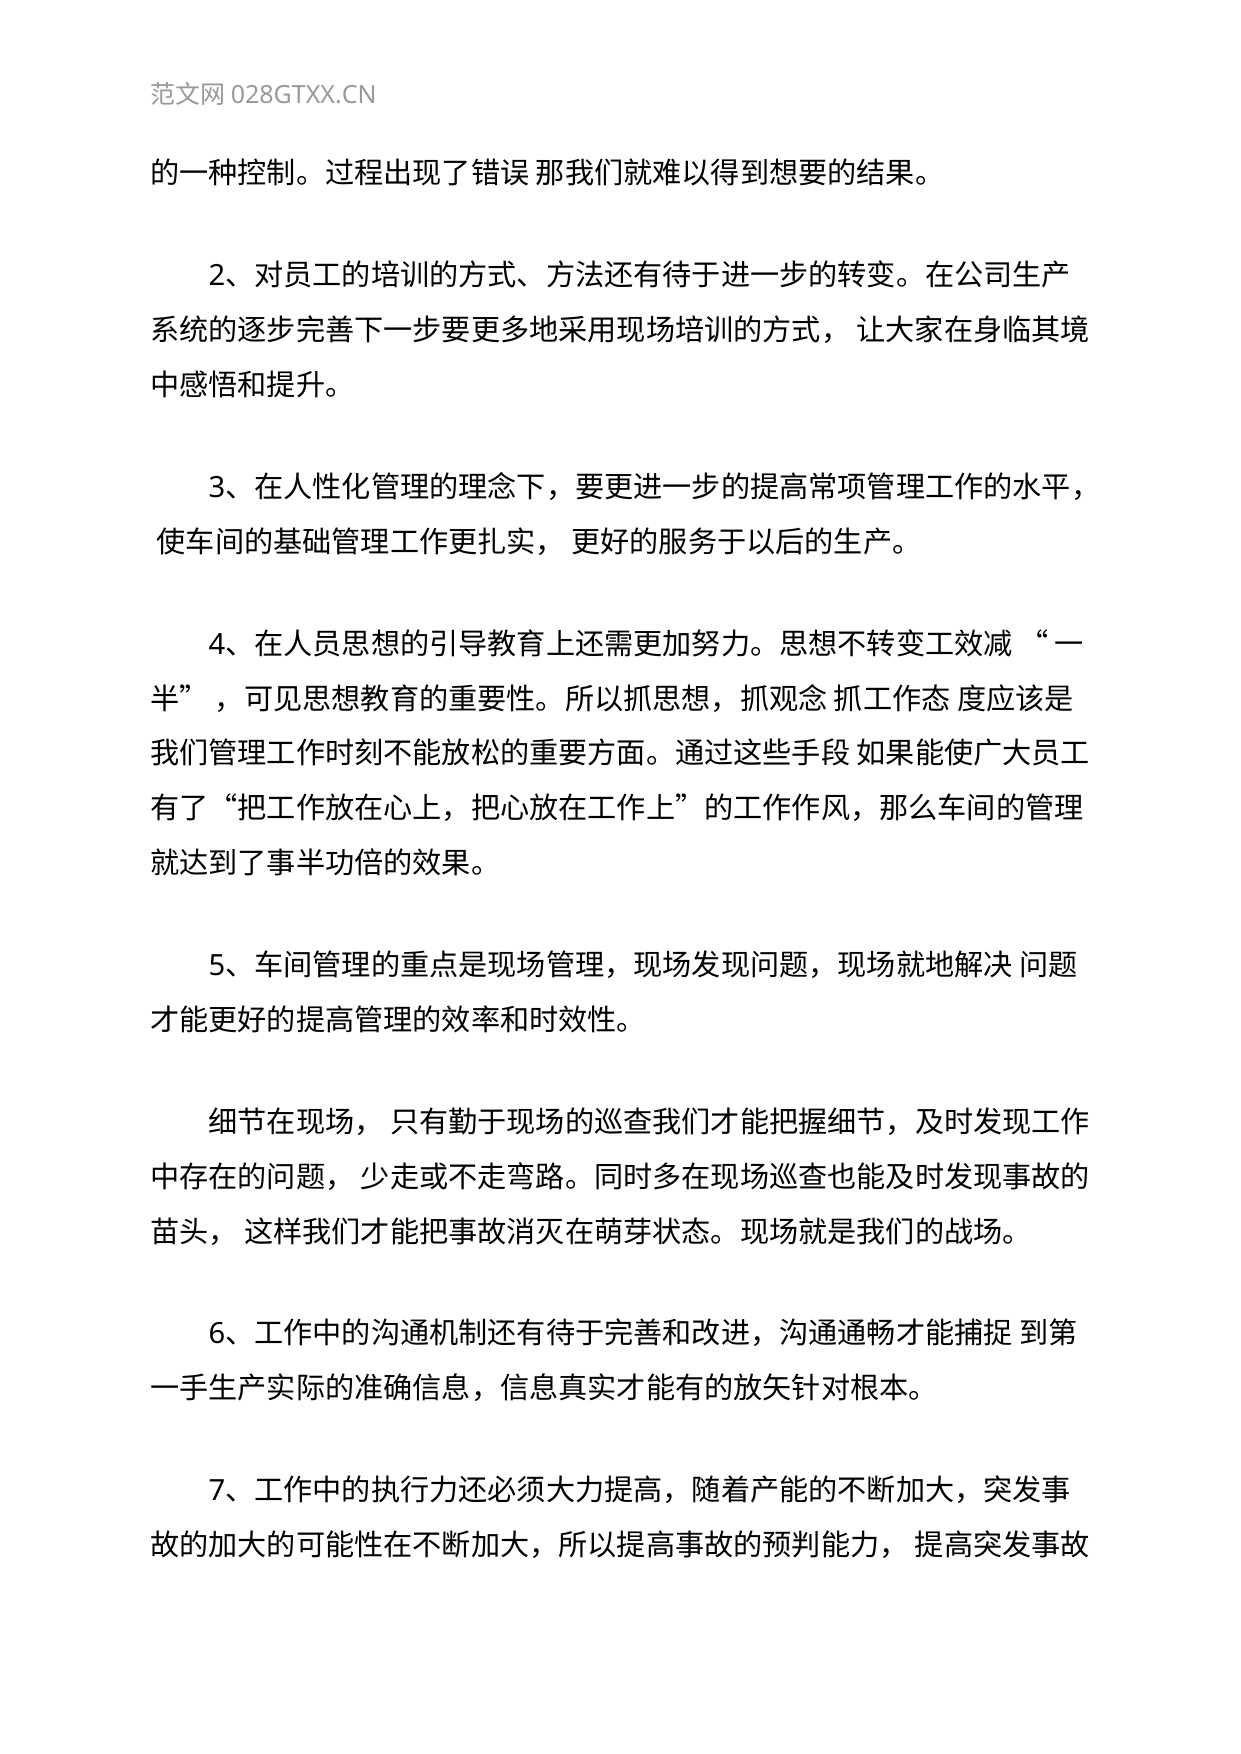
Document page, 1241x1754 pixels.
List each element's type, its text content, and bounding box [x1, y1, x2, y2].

text 3、在人性化管理的理念下，要更进一步的提高常项管理工作的水平， 使车间的基础管理工作更扎实， 更好的服务于以后的生产。 [150, 463, 1090, 561]
text 2、对员工的培训的方式、方法还有待于进一步的转变。在公司生产系统的逐步完善下一步要更多地采用现场培训的方式， 让大家在身临其境中感悟和提升。 [150, 252, 1090, 404]
text 5、车间管理的重点是现场管理，现场发现问题，现场就地解决 问题才能更好的提高管理的效率和时效性。 [150, 942, 1090, 1039]
text 4、在人员思想的引导教育上还需更加努力。思想不转变工效减 “ 一半” ，可见思想教育的重要性。所以抓思想，抓观念 抓工作态 度应该是我们管理工作时刻不能放松的重要方面。通过这些手段 如果能使广大员工有了“把工作放在心上，把心放在工作上”的工作作风，那么车间的管理就达到了事半功倍的效果。 [150, 620, 1090, 882]
text 细节在现场， 只有勤于现场的巡查我们才能把握细节，及时发现工作中存在的问题， 少走或不走弯路。同时多在现场巡查也能及时发现事故的苗头， 这样我们才能把事故消灭在萌芽状态。现场就是我们的战场。 [150, 1098, 1090, 1251]
text 6、工作中的沟通机制还有待于完善和改进，沟通通畅才能捕捉 到第一手生产实际的准确信息，信息真实才能有的放矢针对根本。 [150, 1310, 1090, 1407]
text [150, 150, 1090, 192]
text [150, 1467, 1090, 1564]
